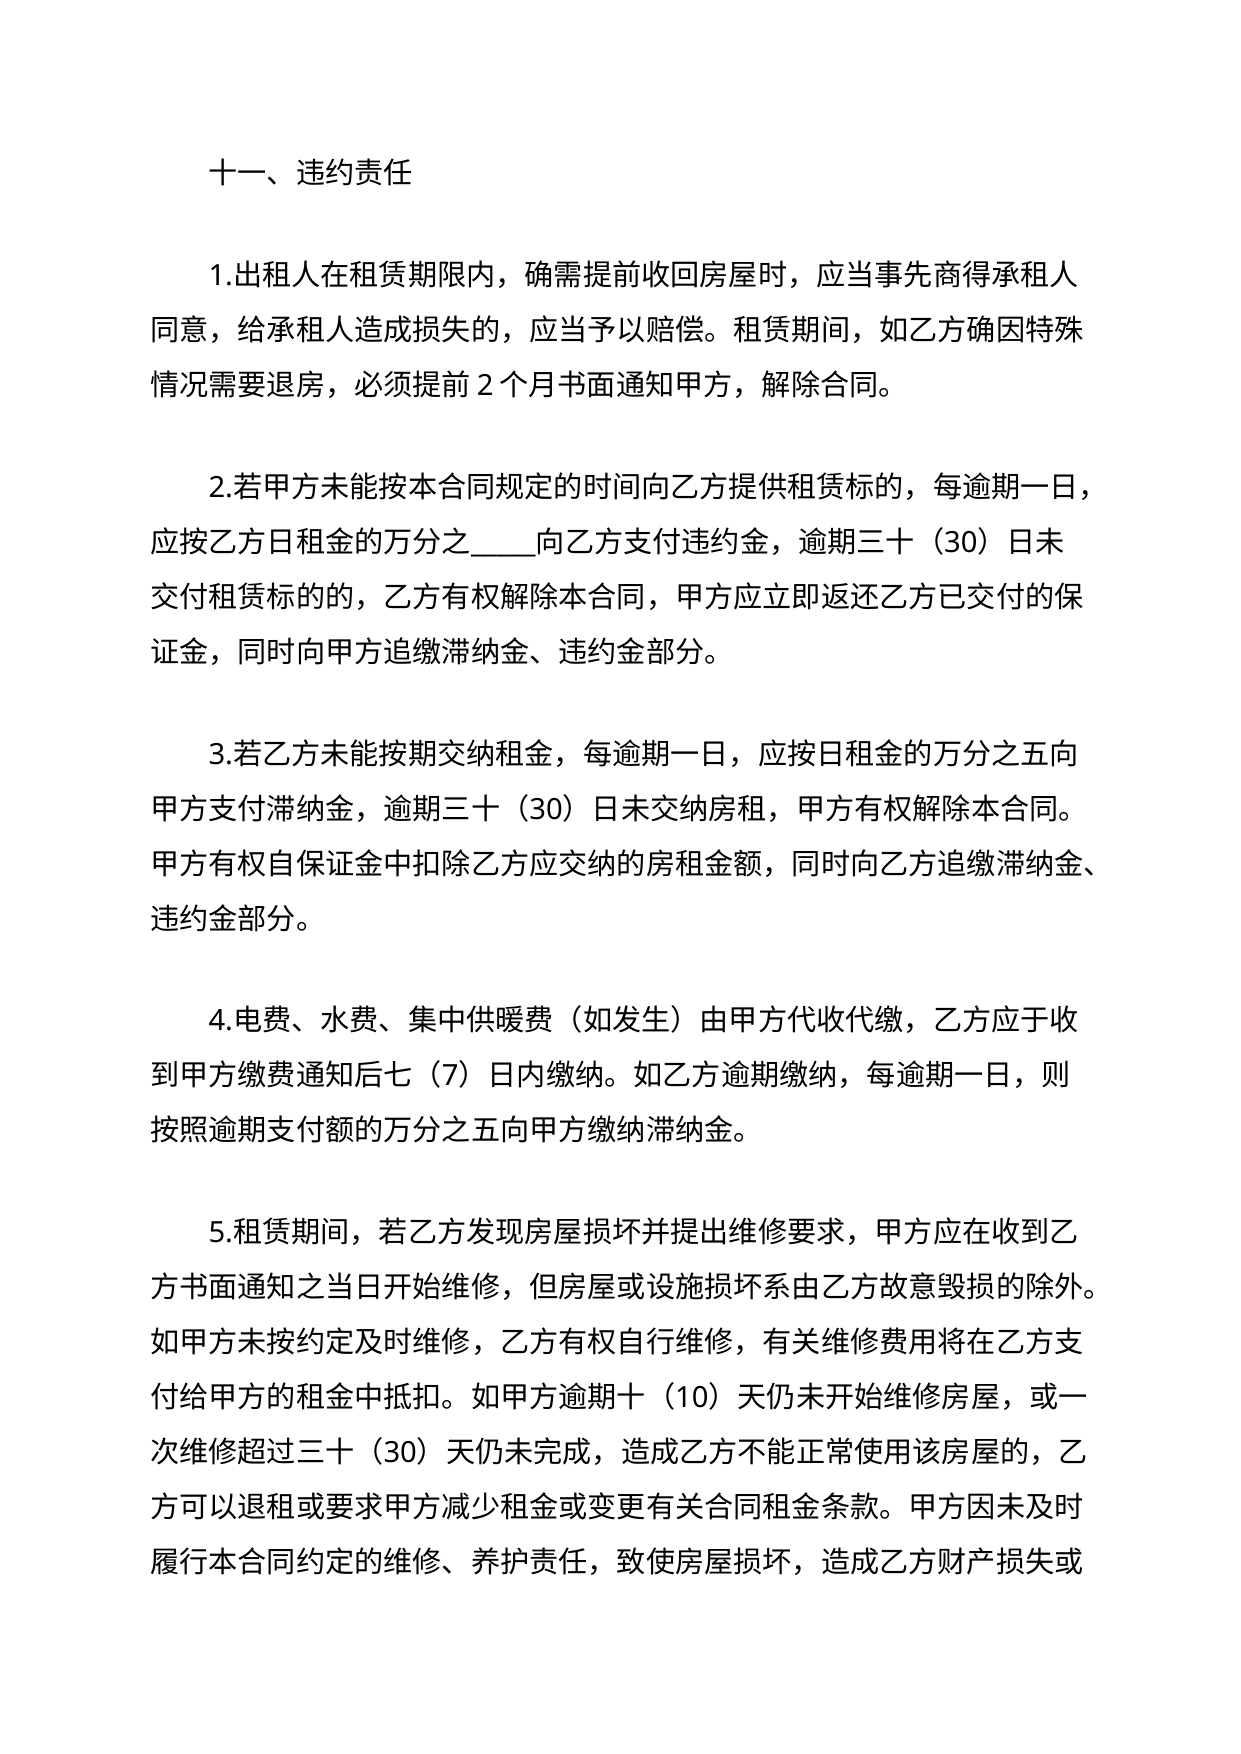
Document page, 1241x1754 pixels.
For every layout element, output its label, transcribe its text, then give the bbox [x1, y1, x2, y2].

text 2.若甲方未能按本合同规定的时间向乙方提供租赁标的，每逾期一日，应按乙方日租金的万分之_____向乙方支付违约金，逾期三十（30）日未交付租赁标的的，乙方有权解除本合同，甲方应立即返还乙方已交付的保证金，同时向甲方追缴滞纳金、违约金部分。 [150, 464, 1090, 671]
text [150, 1209, 1090, 1581]
text 十一、违约责任 [150, 150, 1090, 192]
text 3.若乙方未能按期交纳租金，每逾期一日，应按日租金的万分之五向甲方支付滞纳金，逾期三十（30）日未交纳房租，甲方有权解除本合同。甲方有权自保证金中扣除乙方应交纳的房租金额，同时向乙方追缴滞纳金、违约金部分。 [150, 730, 1090, 937]
text 1.出租人在租赁期限内，确需提前收回房屋时，应当事先商得承租人同意，给承租人造成损失的，应当予以赔偿。租赁期间，如乙方确因特殊情况需要退房，必须提前2个月书面通知甲方，解除合同。 [150, 252, 1090, 404]
text 4.电费、水费、集中供暖费（如发生）由甲方代收代缴，乙方应于收到甲方缴费通知后七（7）日内缴纳。如乙方逾期缴纳，每逾期一日，则按照逾期支付额的万分之五向甲方缴纳滞纳金。 [150, 997, 1090, 1149]
